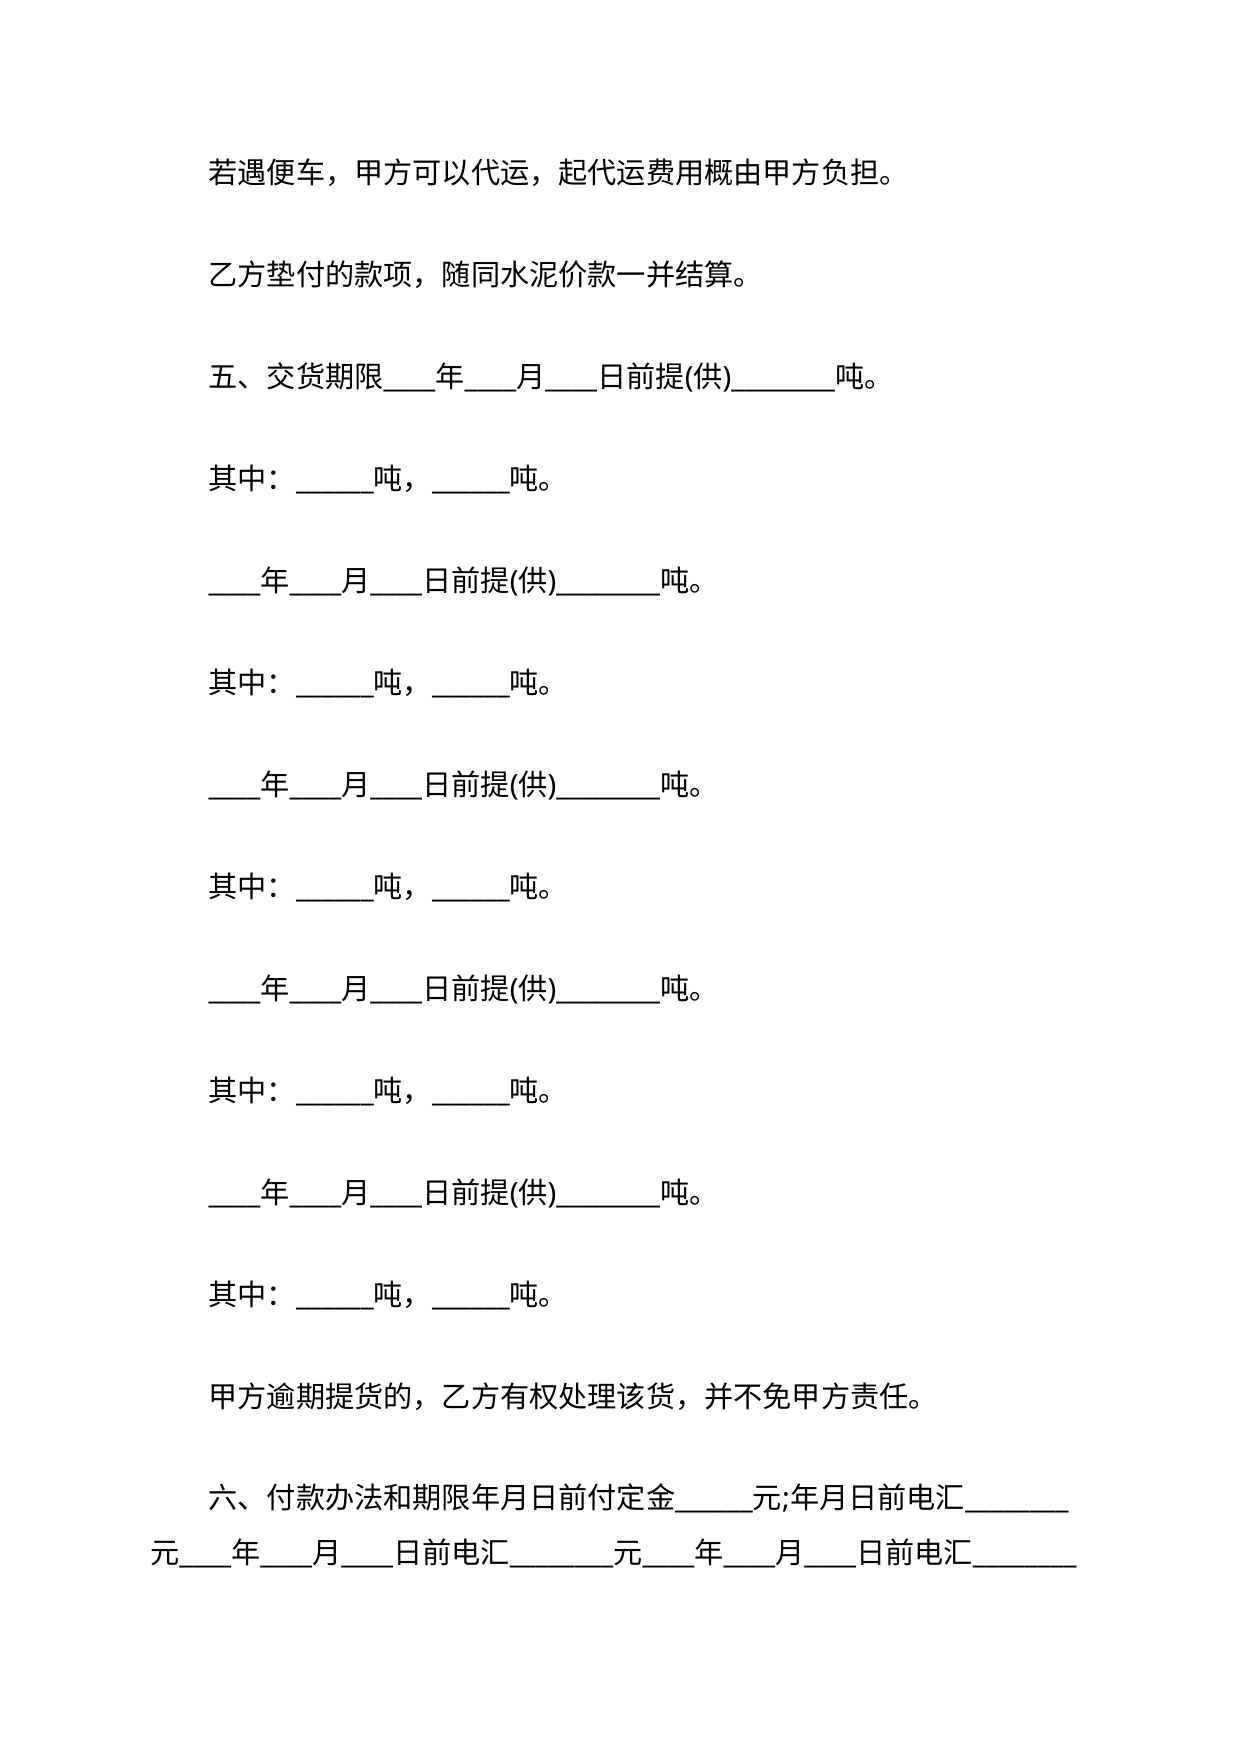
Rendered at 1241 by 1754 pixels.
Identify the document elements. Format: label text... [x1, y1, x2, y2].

text ____年____月____日前提(供)________吨。 [150, 557, 1090, 600]
text ____年____月____日前提(供)________吨。 [150, 761, 1090, 804]
text ____年____月____日前提(供)________吨。 [150, 1169, 1090, 1212]
text 其中：______吨，______吨。 [150, 1271, 1090, 1314]
text 乙方垫付的款项，随同水泥价款一并结算。 [150, 252, 1090, 294]
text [150, 1475, 1090, 1572]
text 五、交货期限____年____月____日前提(供)________吨。 [150, 353, 1090, 396]
text 其中：______吨，______吨。 [150, 456, 1090, 498]
text 若遇便车，甲方可以代运，起代运费用概由甲方负担。 [150, 150, 1090, 192]
text 甲方逾期提货的，乙方有权处理该货，并不免甲方责任。 [150, 1373, 1090, 1416]
text ____年____月____日前提(供)________吨。 [150, 965, 1090, 1008]
text 其中：______吨，______吨。 [150, 1067, 1090, 1110]
text 其中：______吨，______吨。 [150, 863, 1090, 906]
text 其中：______吨，______吨。 [150, 659, 1090, 702]
